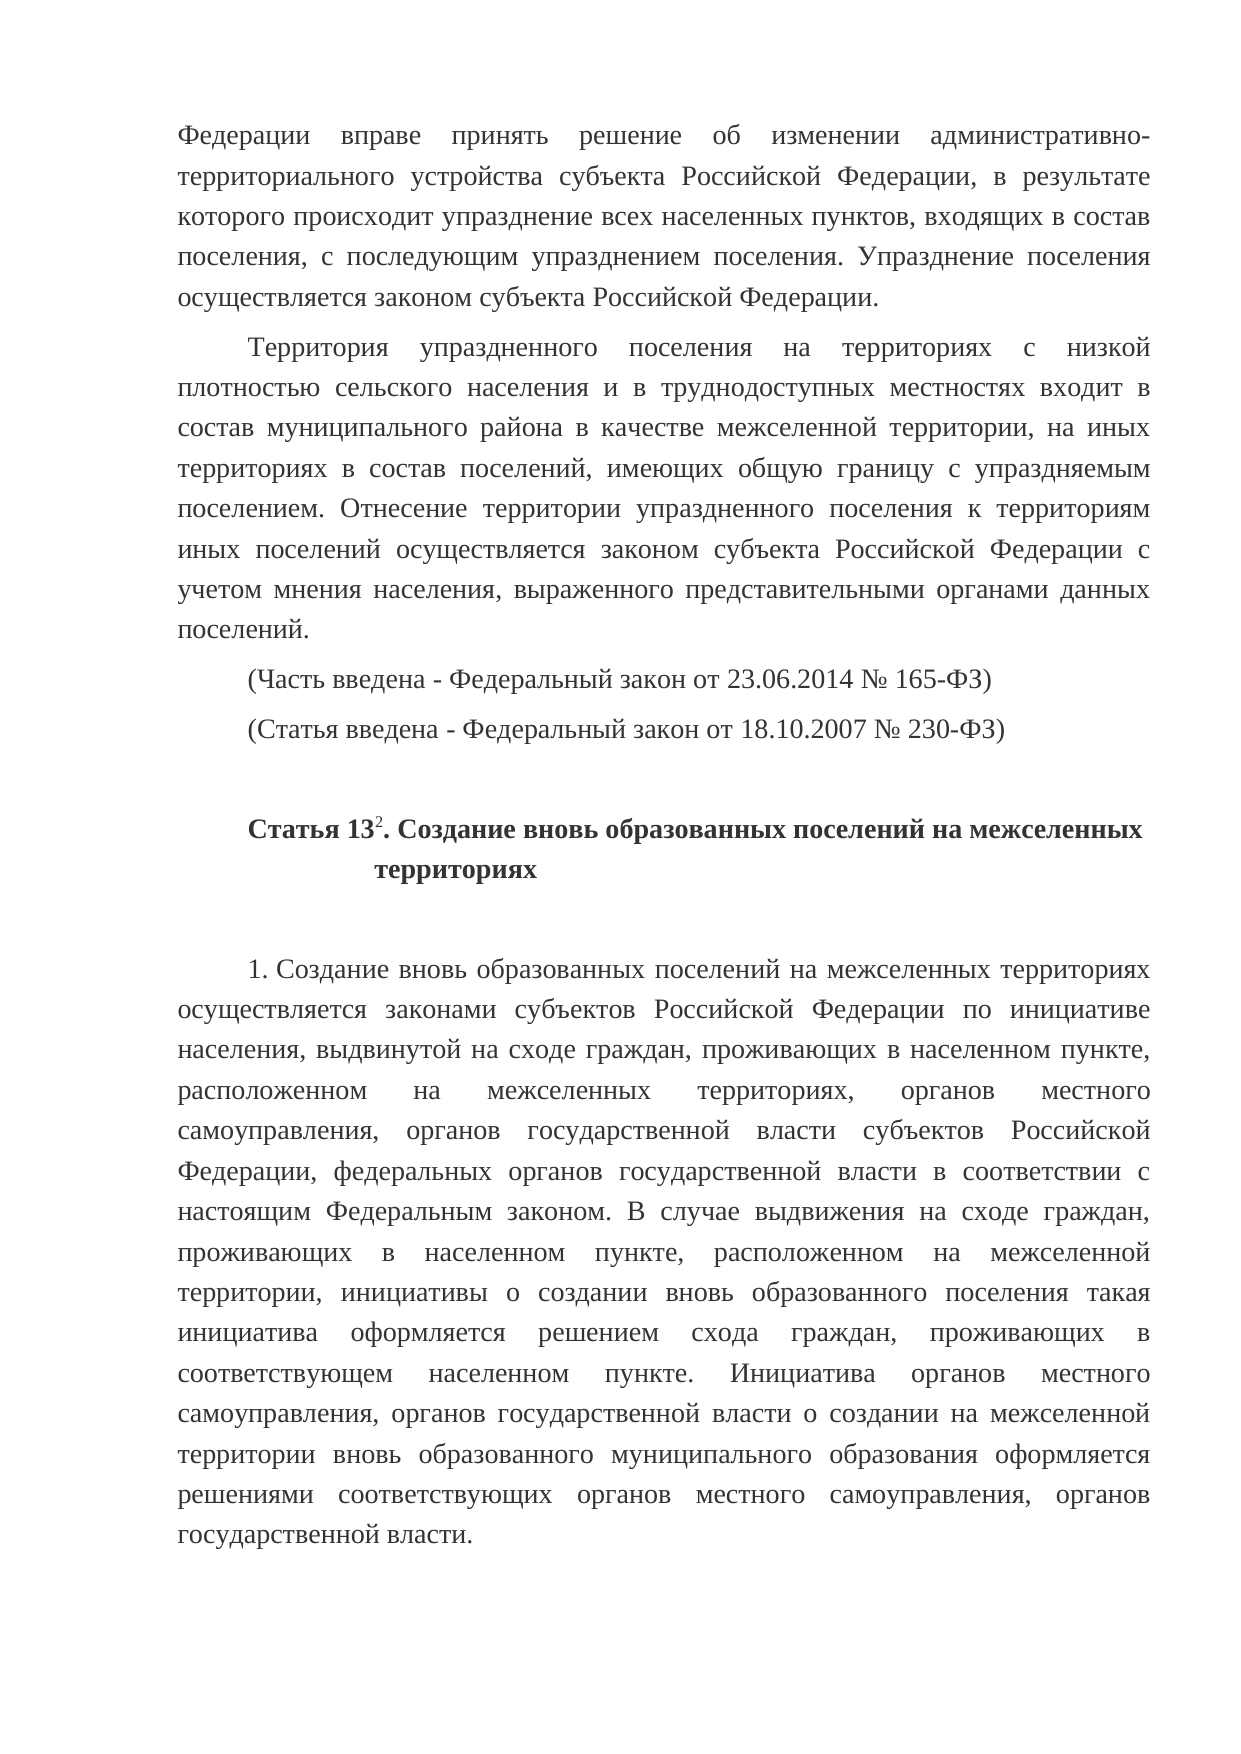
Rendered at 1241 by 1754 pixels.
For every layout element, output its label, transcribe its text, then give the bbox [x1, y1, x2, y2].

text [177, 118, 1152, 312]
text (Часть введена - Федеральный закон от 23.06.2014 № 165-ФЗ) [177, 662, 1152, 695]
text Статья 132. Создание вновь образованных поселений на межселенных территориях [247, 812, 1152, 884]
text Территория упраздненного поселения на территориях с низкой плотностью сельского населения и в труднодоступных местностях входит в состав муниципального района в качестве межселенной территории, на иных территориях в состав поселений, имеющих общую границу с упраздняемым поселением. Отнесение территории упраздненного поселения к территориям иных поселений осуществляется законом субъекта Российской Федерации с учетом мнения населения, выраженного представительными органами данных поселений. [177, 329, 1152, 645]
text 1. Создание вновь образованных поселений на межселенных территориях осуществляется законами субъектов Российской Федерации по инициативе населения, выдвинутой на сходе граждан, проживающих в населенном пункте, расположенном на межселенных территориях, органов местного самоуправления, органов государственной власти субъектов Российской Федерации, федеральных органов государственной власти в соответствии с настоящим Федеральным законом. В случае выдвижения на сходе граждан, проживающих в населенном пункте, расположенном на межселенной территории, инициативы о создании вновь образованного поселения такая инициатива оформляется решением схода граждан, проживающих в соответствующем населенном пункте. Инициатива органов местного самоуправления, органов государственной власти о создании на межселенной территории вновь образованного муниципального образования оформляется решениями соответствующих органов местного самоуправления, органов государственной власти. [177, 952, 1152, 1550]
text (Статья введена - Федеральный закон от 18.10.2007 № 230-ФЗ) [177, 712, 1152, 744]
